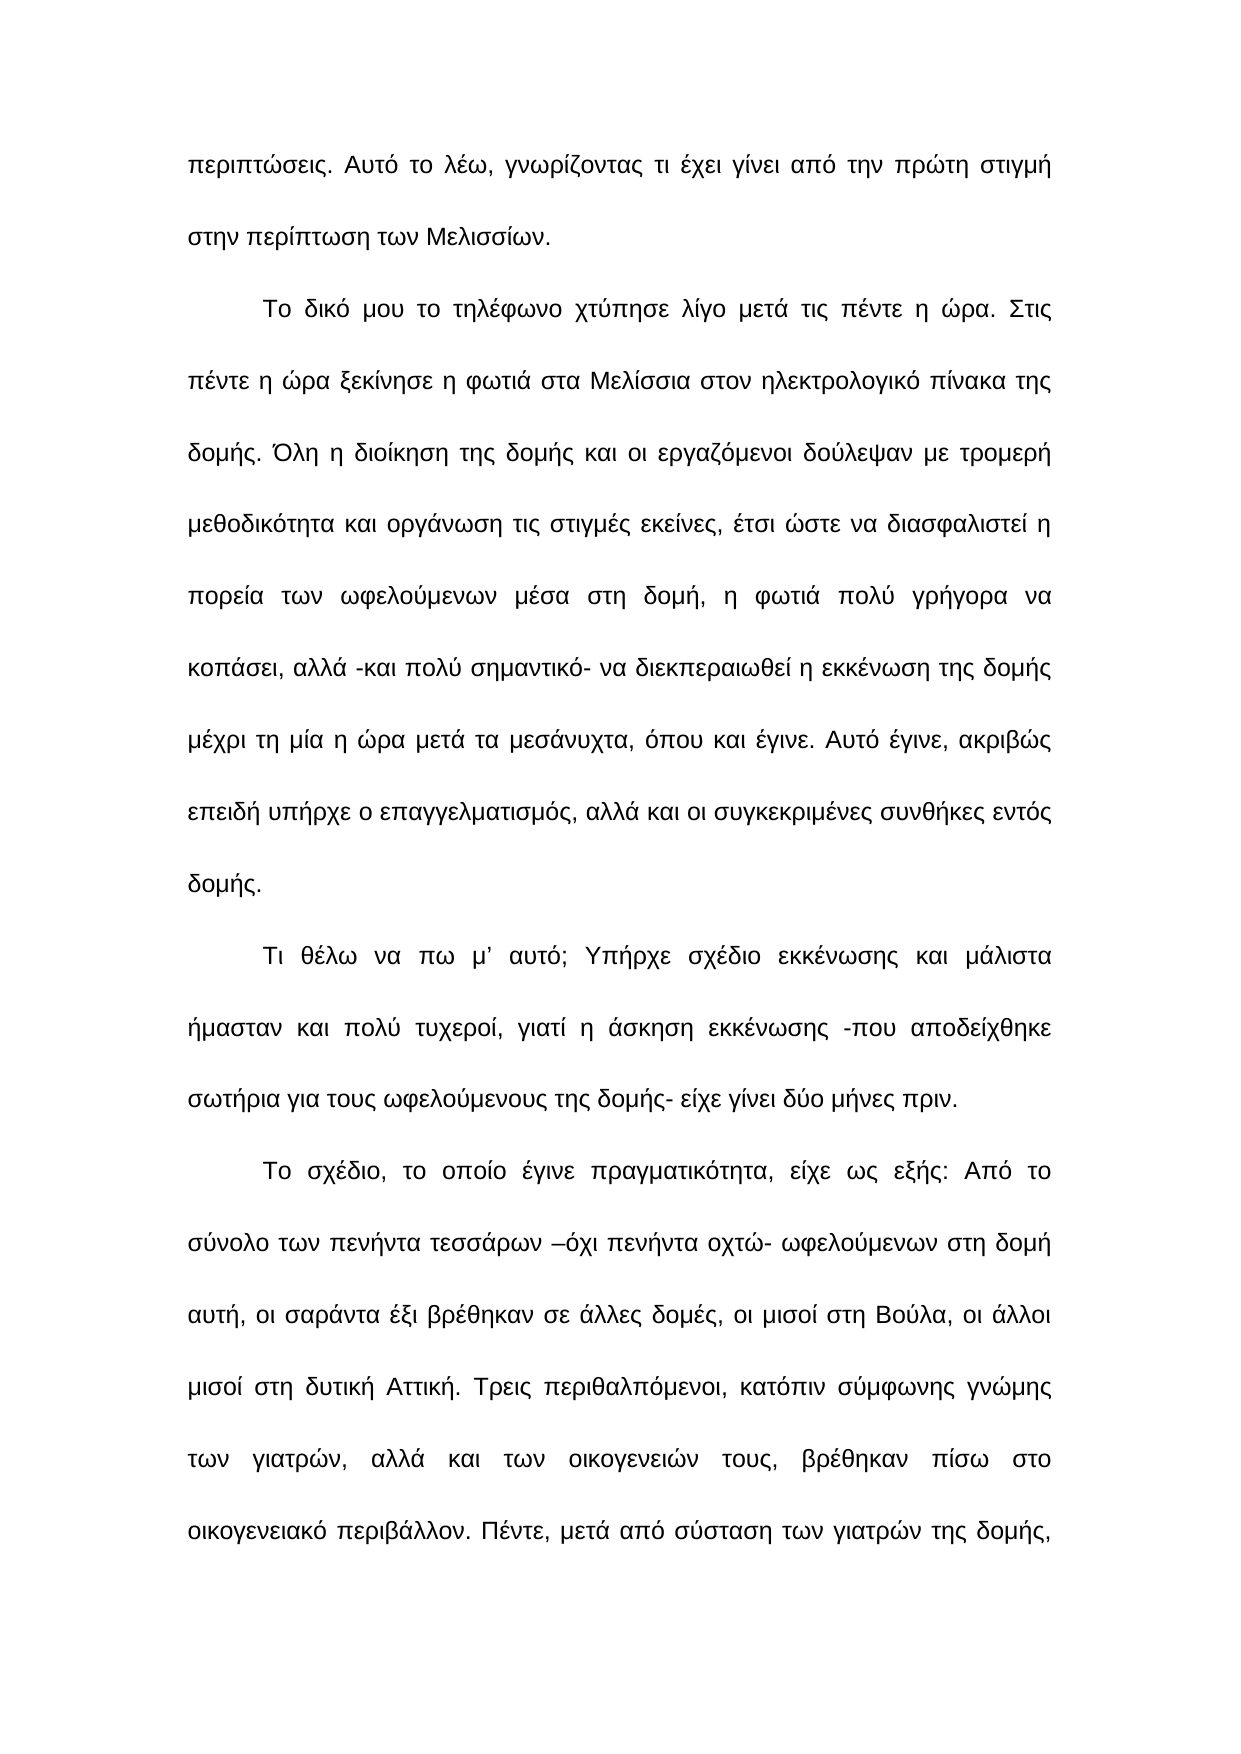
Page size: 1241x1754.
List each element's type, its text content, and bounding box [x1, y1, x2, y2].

text Τι θέλω να πω μ’ αυτό; Υπήρχε σχέδιο εκκένωσης και μάλιστα ήμασταν και πολύ τυχεροί, γιατί η άσκηση εκκένωσης -που αποδείχθηκε σωτήρια για τους ωφελούμενους της δομής- είχε γίνει δύο μήνες πριν. [187, 941, 1053, 1113]
text Το δικό μου το τηλέφωνο χτύπησε λίγο μετά τις πέντε η ώρα. Στις πέντε η ώρα ξεκίνησε η φωτιά στα Μελίσσια στον ηλεκτρολογικό πίνακα της δομής. Όλη η διοίκηση της δομής και οι εργαζόμενοι δούλεψαν με τρομερή μεθοδικότητα και οργάνωση τις στιγμές εκείνες, έτσι ώστε να διασφαλιστεί η πορεία των ωφελούμενων μέσα στη δομή, η φωτιά πολύ γρήγορα να κοπάσει, αλλά -και πολύ σημαντικό- να διεκπεραιωθεί η εκκένωση της δομής μέχρι τη μία η ώρα μετά τα μεσάνυχτα, όπου και έγινε. Αυτό έγινε, ακριβώς επειδή υπήρχε ο επαγγελματισμός, αλλά και οι συγκεκριμένες συνθήκες εντός δομής. [187, 294, 1053, 897]
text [187, 150, 1053, 251]
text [187, 1156, 1053, 1544]
